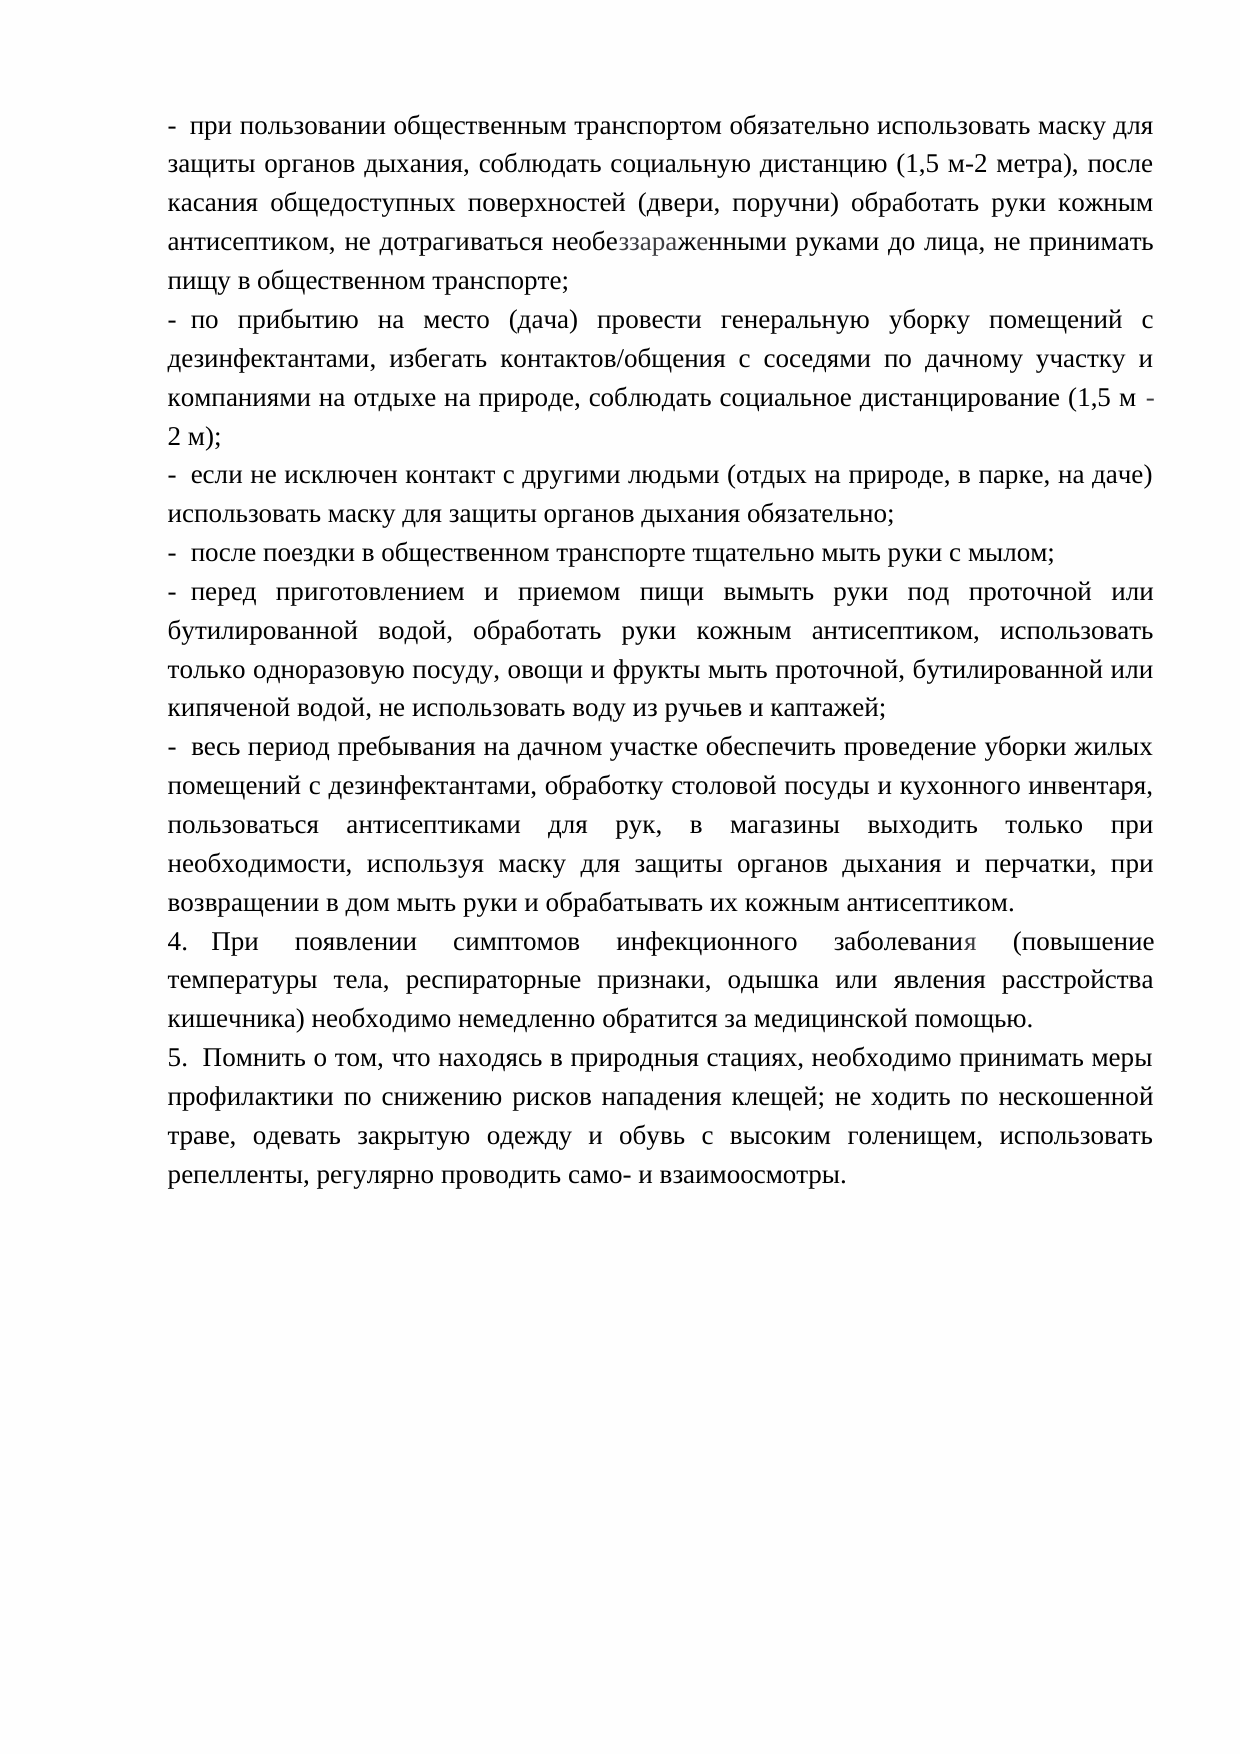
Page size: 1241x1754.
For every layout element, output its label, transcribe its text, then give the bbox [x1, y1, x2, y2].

list при пользовании общественным транспортом обязательно использовать маску для защиты органов дыхания, соблюдать социальную дистанцию (1,5 м-2 метра), после касания общедоступных поверхностей (двери, поручни) обработать руки кожным антисептиком, не дотрагиваться необеззараженными руками до лица, не принимать пищу в общественном транспорте; [167, 109, 1154, 295]
list если не исключен контакт с другими людьми (отдых на природе, в парке, на даче) использовать маску для защиты органов дыхания обязательно; [167, 458, 1154, 528]
list после поездки в общественном транспорте тщательно мыть руки с мылом; [167, 536, 1154, 567]
list весь период пребывания на дачном участке обеспечить проведение уборки жилых помещений с дезинфектантами, обработку столовой посуды и кухонного инвентаря, пользоваться антисептиками для рук, в магазины выходить только при необходимости, используя маску для защиты органов дыхания и перчатки, при возвращении в дом мыть руки и обрабатывать их кожным антисептиком. [167, 730, 1154, 917]
list по прибытию на место (дача) провести генеральную уборку помещений с дезинфектантами, избегать контактов/общения с соседями по дачному участку и компаниями на отдыхе на природе, соблюдать социальное дистанцирование (1,5 м - 2 м); [167, 303, 1154, 451]
list перед приготовлением и приемом пищи вымыть руки под проточной или бутилированной водой, обработать руки кожным антисептиком, использовать только одноразовую посуду, овощи и фрукты мыть проточной, бутилированной или кипяченой водой, не использовать воду из ручьев и каптажей; [167, 575, 1154, 723]
list При появлении симптомов инфекционного заболевания (повышение температуры тела, респираторные признаки, одышка или явления расстройства кишечника) необходимо немедленно обратится за медицинской помощью. [167, 925, 1154, 1033]
list Помнить о том, что находясь в природныя стациях, необходимо принимать меры профилактики по снижению рисков нападения клещей; не ходить по нескошенной траве, одевать закрытую одежду и обувь с высоким голенищем, использовать репелленты, регулярно проводить само- и взаимоосмотры. [167, 1041, 1154, 1189]
